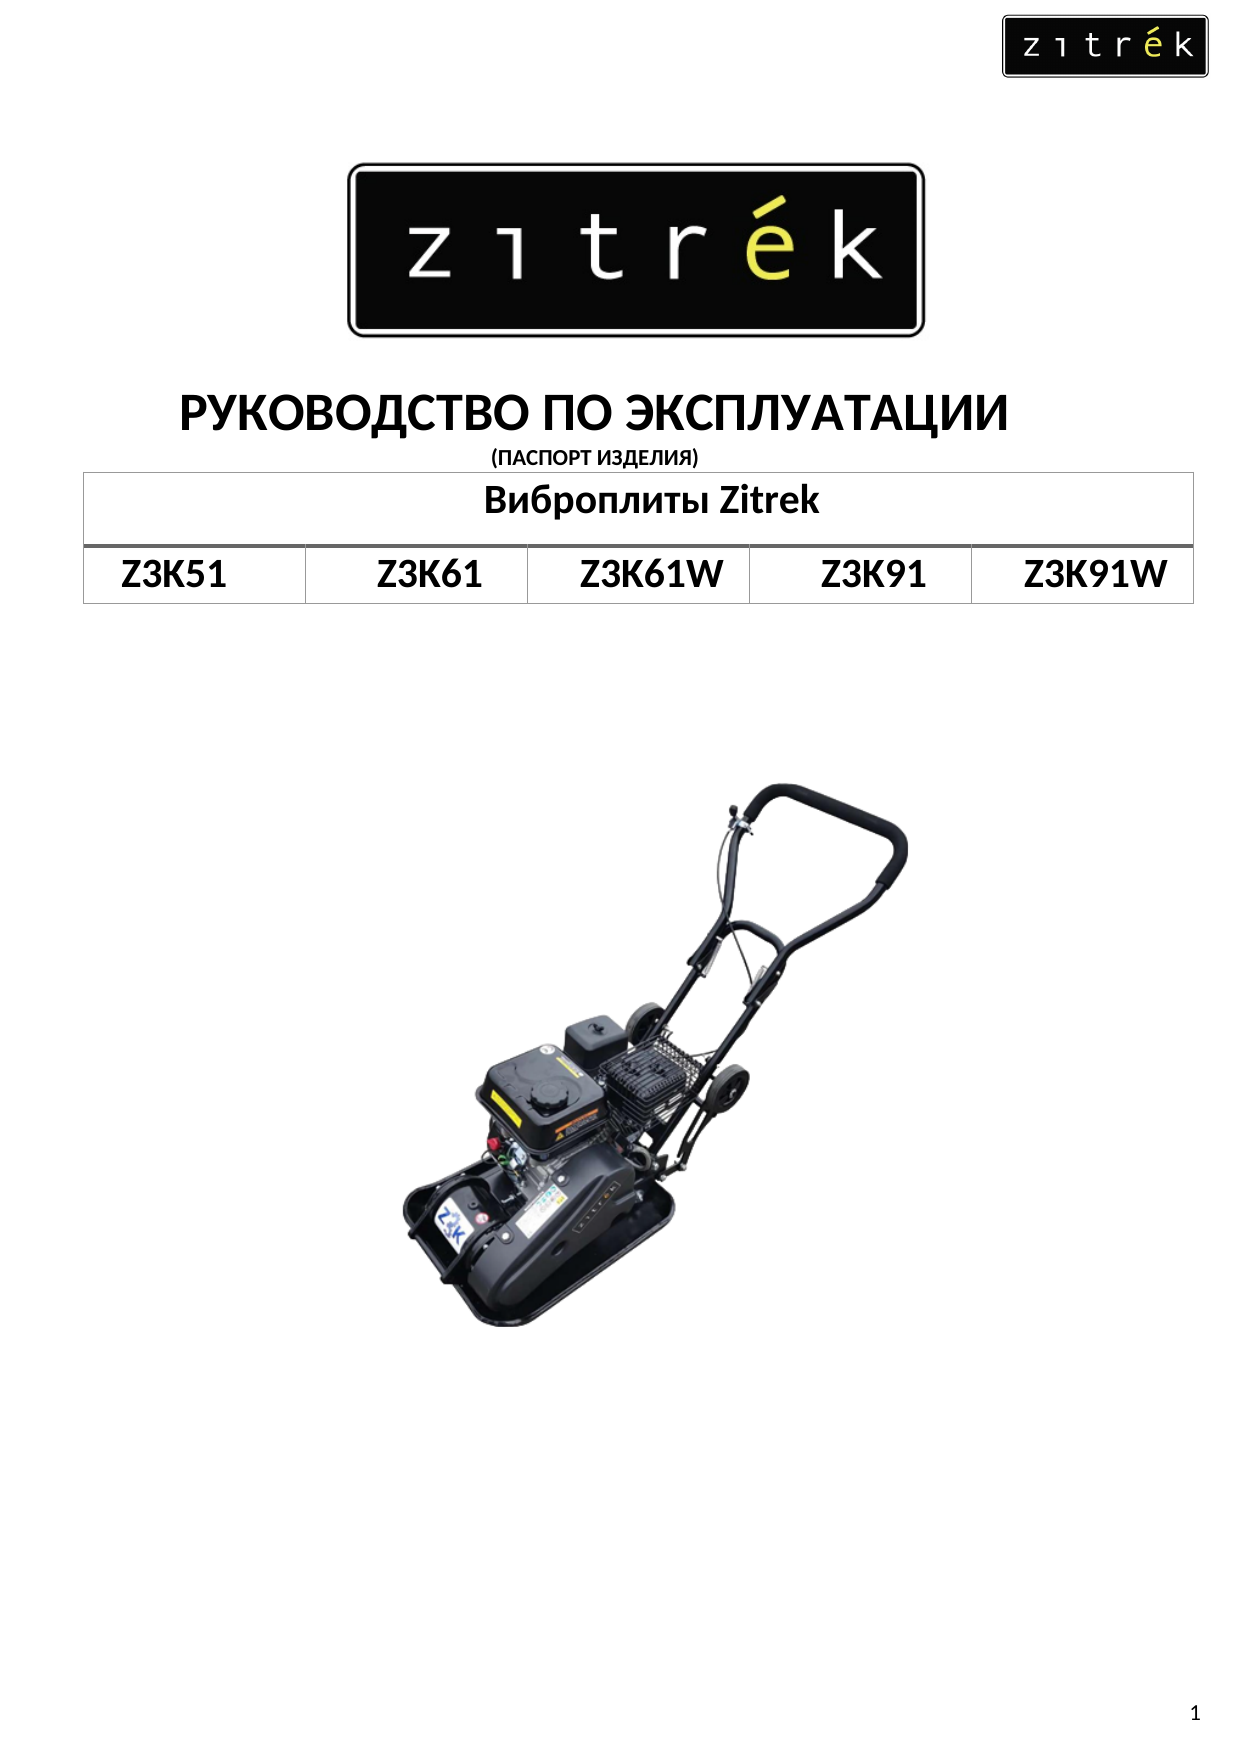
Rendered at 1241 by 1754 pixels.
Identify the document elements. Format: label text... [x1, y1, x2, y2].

picture [386, 771, 915, 1340]
text РУКОВОДСТВО ПО ЭКСПЛУАТАЦИИ [77, 377, 1112, 443]
text (ПАСПОРТ ИЗДЕЛИЯ) [77, 443, 1112, 472]
table_cell Z3K91W [972, 548, 1193, 603]
picture [345, 159, 932, 342]
table_cell Z3K61W [528, 548, 749, 603]
table_cell Z3K51 [84, 548, 305, 603]
picture [1001, 13, 1211, 79]
table_cell Z3K61 [306, 548, 527, 603]
table_cell Z3K91 [750, 548, 971, 603]
table_header Виброплиты Zitrek [84, 473, 1193, 544]
